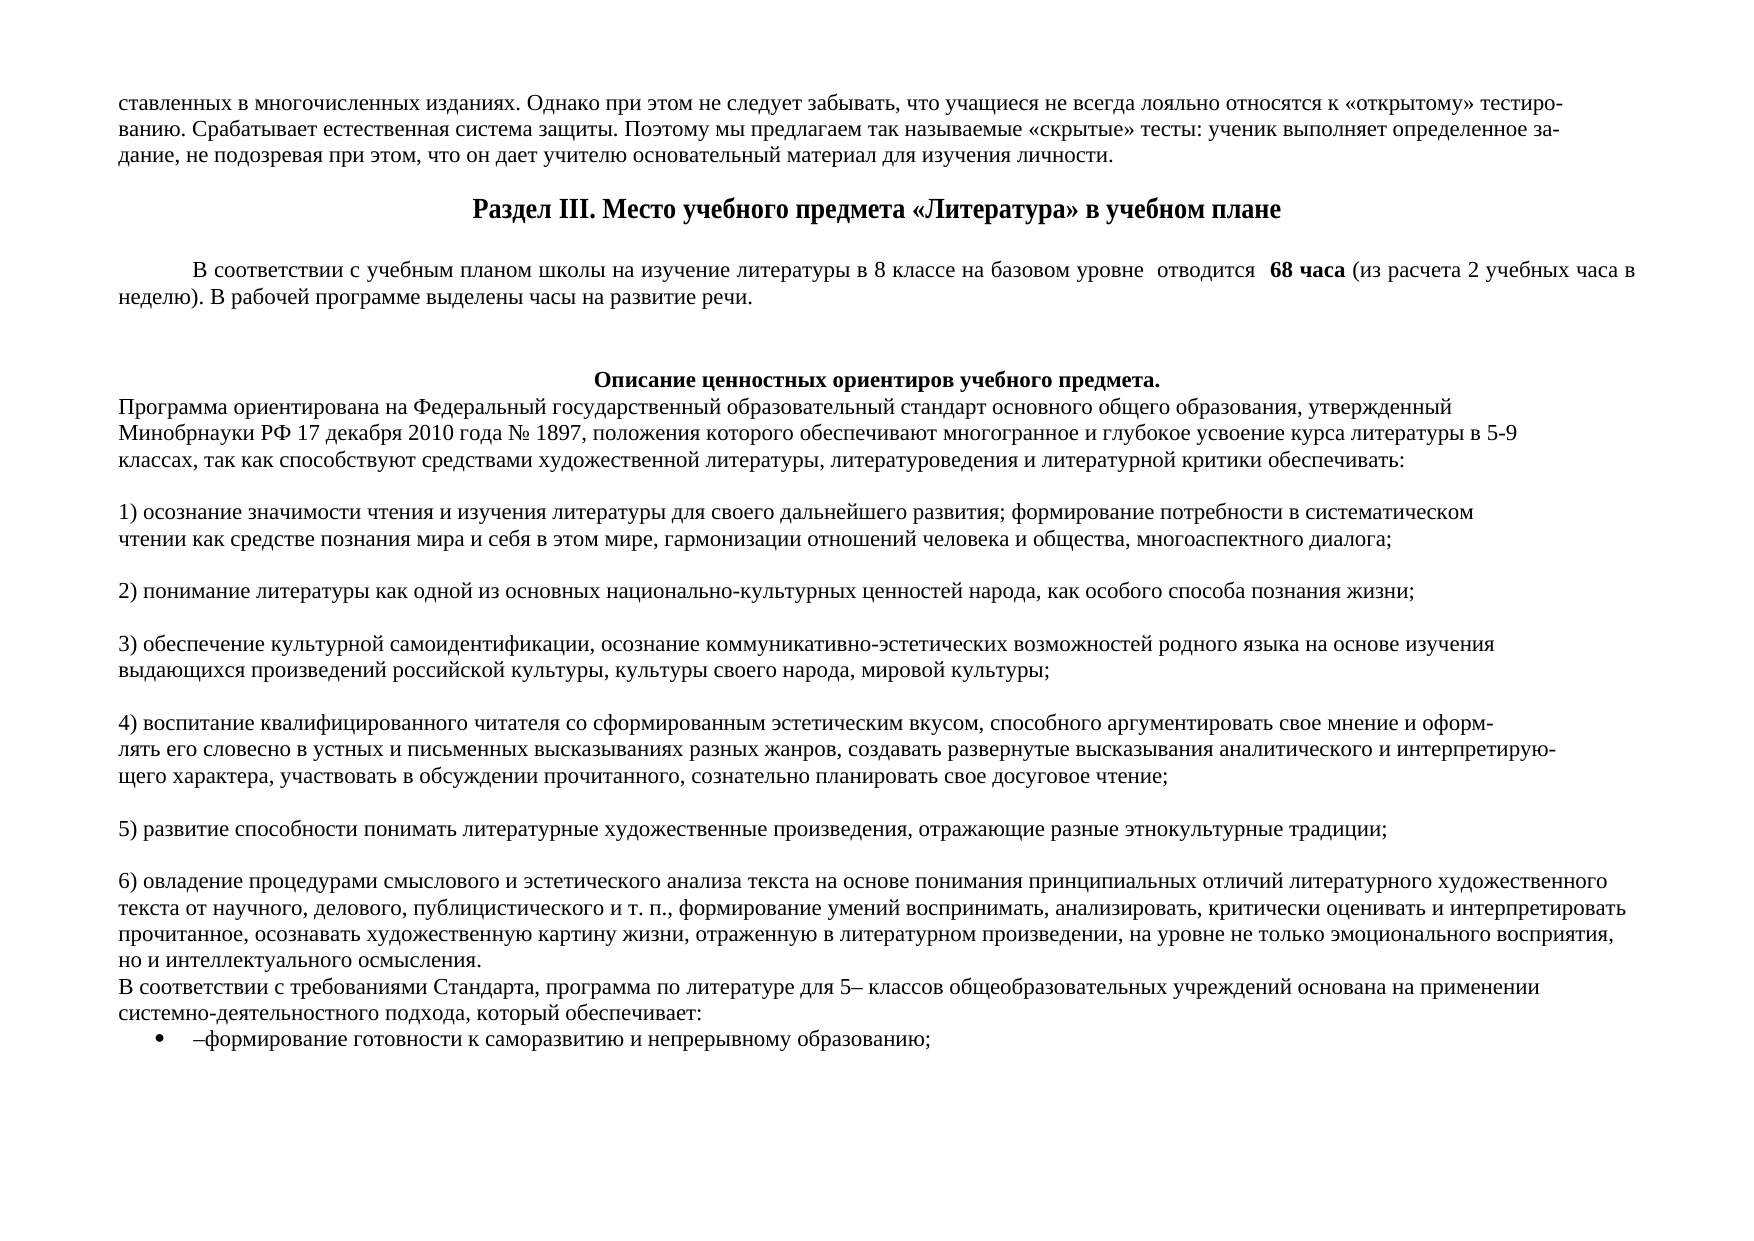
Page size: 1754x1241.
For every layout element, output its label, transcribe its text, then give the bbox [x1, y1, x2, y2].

text Минобрнауки РФ 17 декабря 2010 года № 1897, положения которого обеспечивают многогранное и глубокое усвоение курса литературы в 5-9 [118, 419, 1636, 446]
text ставленных в многочисленных изданиях. Однако при этом не следует забывать, что учащиеся не всегда лояльно относятся к «открытому» тестиро- [118, 88, 1636, 115]
list –формирование готовности к саморазвитию и непрерывному образованию; [156, 1025, 1636, 1052]
text Раздел III. Место учебного предмета «Литература» в учебном плане [118, 192, 1636, 225]
text 6) овладение процедурами смыслового и эстетического анализа текста на основе понимания принципиальных отличий литературного художественного текста от научного, делового, публицистического и т. п., формирование умений воспринимать, анализировать, критически оценивать и интерпретировать прочитанное, осознавать художественную картину жизни, отраженную в литературном произведении, на уровне не только эмоционального восприятия, но и интеллектуального осмысления. [118, 867, 1636, 973]
text классах, так как способствуют средствами художественной литературы, литературоведения и литературной критики обеспечивать: [118, 446, 1636, 472]
text Описание ценностных ориентиров учебного предмета. [118, 367, 1636, 393]
text ванию. Срабатывает естественная система защиты. Поэтому мы предлагаем так называемые «скрытые» тесты: ученик выполняет определенное за- [118, 115, 1636, 141]
text Программа ориентирована на Федеральный государственный образовательный стандарт основного общего образования, утвержденный [118, 393, 1636, 419]
text дание, не подозревая при этом, что он дает учителю основательный материал для изучения личности. [118, 141, 1636, 168]
text щего характера, участвовать в обсуждении прочитанного, сознательно планировать свое досуговое чтение; [118, 762, 1636, 788]
text лять его словесно в устных и письменных высказываниях разных жанров, создавать развернутые высказывания аналитического и интерпретирую- [118, 736, 1636, 762]
text 4) воспитание квалифицированного читателя со сформированным эстетическим вкусом, способного аргументировать свое мнение и оформ- [118, 709, 1636, 736]
text 2) понимание литературы как одной из основных национально-культурных ценностей народа, как особого способа познания жизни; [118, 577, 1636, 604]
text В соответствии с учебным планом школы на изучение литературы в 8 классе на базовом уровне отводится 68 часа (из расчета 2 учебных часа в неделю). В рабочей программе выделены часы на развитие речи. [118, 256, 1636, 309]
text 3) обеспечение культурной самоидентификации, осознание коммуникативно-эстетических возможностей родного языка на основе изучения [118, 630, 1636, 656]
text выдающихся произведений российской культуры, культуры своего народа, мировой культуры; [118, 656, 1636, 683]
text чтении как средстве познания мира и себя в этом мире, гармонизации отношений человека и общества, многоаспектного диалога; [118, 525, 1636, 551]
text 1) осознание значимости чтения и изучения литературы для своего дальнейшего развития; формирование потребности в систематическом [118, 498, 1636, 525]
text 5) развитие способности понимать литературные художественные произведения, отражающие разные этнокультурные традиции; [118, 814, 1636, 841]
text В соответствии с требованиями Стандарта, программа по литературе для 5– классов общеобразовательных учреждений основана на применении системно-деятельностного подхода, который обеспечивает: [118, 973, 1636, 1025]
